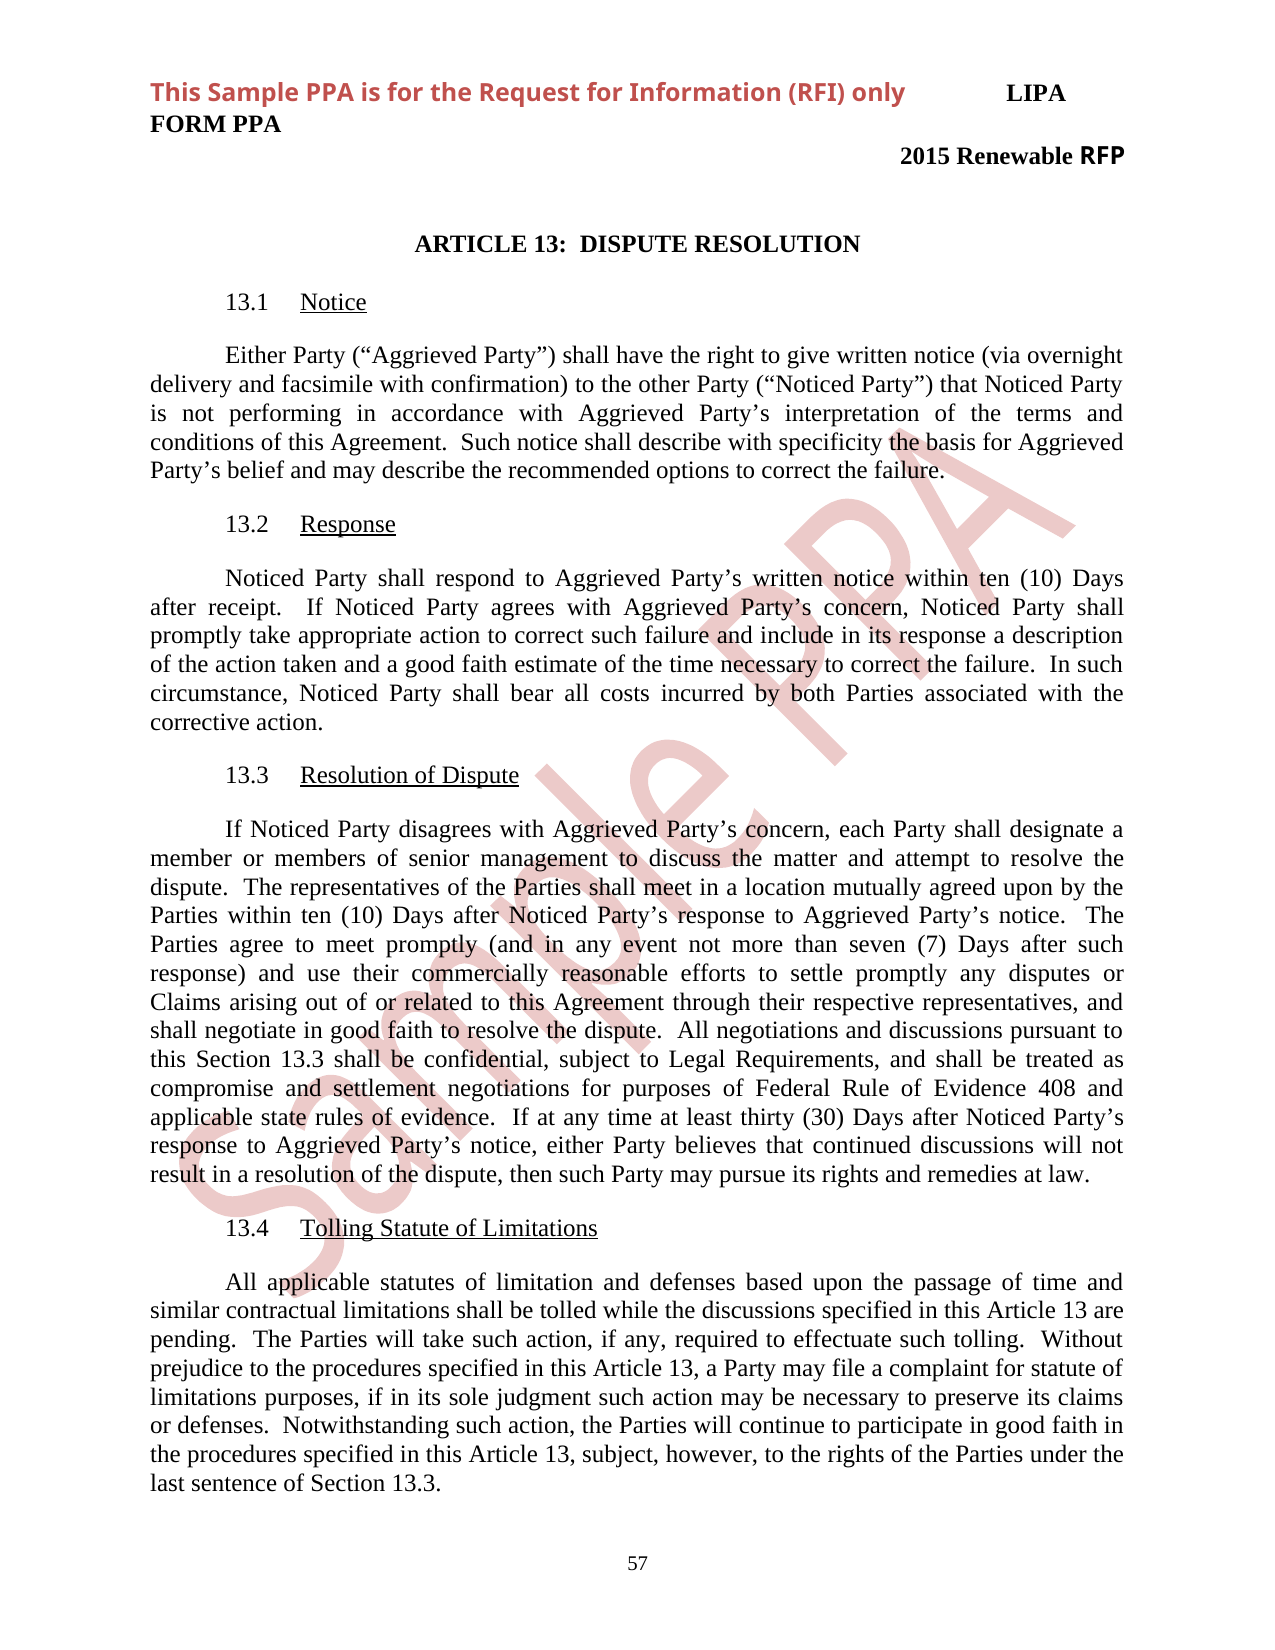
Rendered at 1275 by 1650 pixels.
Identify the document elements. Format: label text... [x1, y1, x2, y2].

subtitle Noticed Party shall respond to Aggrieved Party’s written notice within ten (10) Days after receipt. If Noticed Party agrees with Aggrieved Party’s concern, Noticed Party shall promptly take appropriate action to correct such failure and include in its response a description of the action taken and a good faith estimate of the time necessary to correct the failure. In such circumstance, Noticed Party shall bear all costs incurred by both Parties associated with the corrective action. [150, 563, 1125, 735]
subtitle Notice [150, 287, 1125, 315]
subtitle DISPUTE RESOLUTION [150, 229, 1125, 258]
subtitle Resolution of Dispute [150, 760, 1125, 789]
subtitle Response [150, 509, 1125, 538]
subtitle All applicable statutes of limitation and defenses based upon the passage of time and similar contractual limitations shall be tolled while the discussions specified in this Article 13 are pending. The Parties will take such action, if any, required to effectuate such tolling. Without prejudice to the procedures specified in this Article 13, a Party may file a complaint for statute of limitations purposes, if in its sole judgment such action may be necessary to preserve its claims or defenses. Notwithstanding such action, the Parties will continue to participate in good faith in the procedures specified in this Article 13, subject, however, to the rights of the Parties under the last sentence of Section 13.3. [150, 1267, 1125, 1497]
subtitle Tolling Statute of Limitations [150, 1213, 1125, 1242]
subtitle If Noticed Party disagrees with Aggrieved Party’s concern, each Party shall designate a member or members of senior management to discuss the matter and attempt to resolve the dispute. The representatives of the Parties shall meet in a location mutually agreed upon by the Parties within ten (10) Days after Noticed Party’s response to Aggrieved Party’s notice. The Parties agree to meet promptly (and in any event not more than seven (7) Days after such response) and use their commercially reasonable efforts to settle promptly any disputes or Claims arising out of or related to this Agreement through their respective representatives, and shall negotiate in good faith to resolve the dispute. All negotiations and discussions pursuant to this Section 13.3 shall be confidential, subject to Legal Requirements, and shall be treated as compromise and settlement negotiations for purposes of Federal Rule of Evidence 408 and applicable state rules of evidence. If at any time at least thirty (30) Days after Noticed Party’s response to Aggrieved Party’s notice, either Party believes that continued discussions will not result in a resolution of the dispute, then such Party may pursue its rights and remedies at law. [150, 814, 1125, 1188]
subtitle Either Party (“Aggrieved Party”) shall have the right to give written notice (via overnight delivery and facsimile with confirmation) to the other Party (“Noticed Party”) that Noticed Party is not performing in accordance with Aggrieved Party’s interpretation of the terms and conditions of this Agreement. Such notice shall describe with specificity the basis for Aggrieved Party’s belief and may describe the recommended options to correct the failure. [150, 340, 1125, 484]
